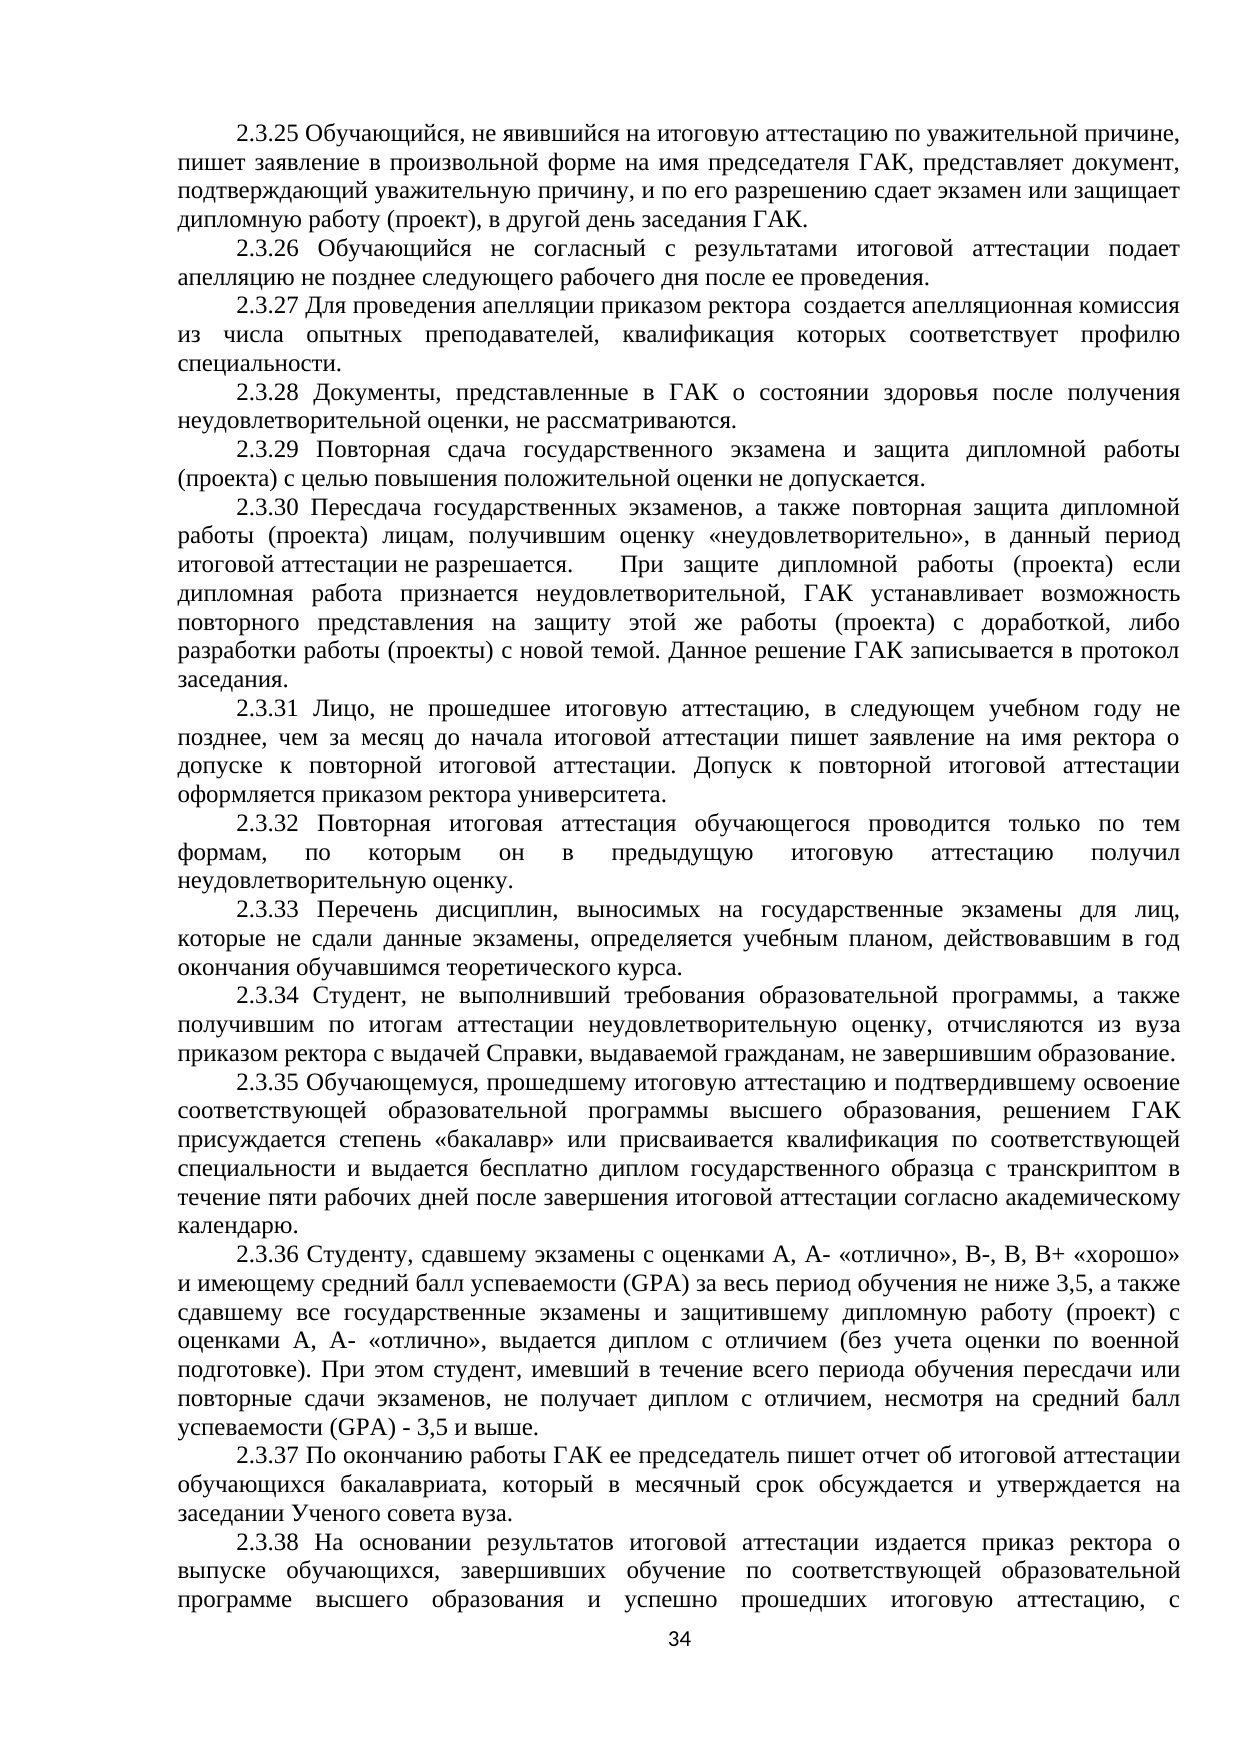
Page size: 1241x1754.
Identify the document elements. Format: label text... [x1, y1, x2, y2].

text 2.3.36 Студенту, сдавшему экзамены с оценками А, А- «отлично», В-, В, В+ «хорошо» и имеющему средний балл успеваемости (GPA) за весь период обучения не ниже 3,5, а также сдавшему все государственные экзамены и защитившему дипломную работу (проект) с оценками А, А- «отлично», выдается диплом с отличием (без учета оценки по военной подготовке). При этом студент, имевший в течение всего периода обучения пересдачи или повторные сдачи экзаменов, не получает диплом с отличием, несмотря на средний балл успеваемости (GPA) - 3,5 и выше. [177, 1239, 1181, 1441]
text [177, 1527, 1181, 1613]
text 2.3.28 Документы, представленные в ГАК о состоянии здоровья после получения неудовлетворительной оценки, не рассматриваются. [177, 377, 1181, 434]
text 2.3.31 Лицо, не прошедшее итоговую аттестацию, в следующем учебном году не позднее, чем за месяц до начала итоговой аттестации пишет заявление на имя ректора о допуске к повторной итоговой аттестации. Допуск к повторной итоговой аттестации оформляется приказом ректора университета. [177, 693, 1181, 808]
text 2.3.29 Повторная сдача государственного экзамена и защита дипломной работы (проекта) с целью повышения положительной оценки не допускается. [177, 434, 1181, 492]
text 2.3.33 Перечень дисциплин, выносимых на государственные экзамены для лиц, которые не сдали данные экзамены, определяется учебным планом, действовавшим в год окончания обучавшимся теоретического курса. [177, 894, 1181, 981]
text 2.3.35 Обучающемуся, прошедшему итоговую аттестацию и подтвердившему освоение соответствующей образовательной программы высшего образования, решением ГАК присуждается степень «бакалавр» или присваивается квалификация по соответствующей специальности и выдается бесплатно диплом государственного образца с транскриптом в течение пяти рабочих дней после завершения итоговой аттестации согласно академическому календарю. [177, 1067, 1181, 1239]
text 2.3.30 Пересдача государственных экзаменов, а также повторная защита дипломной работы (проекта) лицам, получившим оценку «неудовлетворительно», в данный период итоговой аттестации не разрешается. При защите дипломной работы (проекта) если дипломная работа признается неудовлетворительной, ГАК устанавливает возможность повторного представления на защиту этой же работы (проекта) с доработкой, либо разработки работы (проекты) с новой темой. Данное решение ГАК записывается в протокол заседания. [177, 492, 1181, 693]
text 2.3.34 Студент, не выполнивший требования образовательной программы, а также получившим по итогам аттестации неудовлетворительную оценку, отчисляются из вуза приказом ректора с выдачей Справки, выдаваемой гражданам, не завершившим образование. [177, 981, 1181, 1067]
text 2.3.26 Обучающийся не согласный с результатами итоговой аттестации подает апелляцию не позднее следующего рабочего дня после ее проведения. [177, 233, 1181, 291]
text 2.3.32 Повторная итоговая аттестация обучающегося проводится только по тем формам, по которым он в предыдущую итоговую аттестацию получил неудовлетворительную оценку. [177, 808, 1181, 894]
text 2.3.37 По окончанию работы ГАК ее председатель пишет отчет об итоговой аттестации обучающихся бакалавриата, который в месячный срок обсуждается и утверждается на заседании Ученого совета вуза. [177, 1441, 1181, 1527]
text 2.3.27 Для проведения апелляции приказом ректора создается апелляционная комиссия из числа опытных преподавателей, квалификация которых соответствует профилю специальности. [177, 291, 1181, 377]
text 2.3.25 Обучающийся, не явившийся на итоговую аттестацию по уважительной причине, пишет заявление в произвольной форме на имя председателя ГАК, представляет документ, подтверждающий уважительную причину, и по его разрешению сдает экзамен или защищает дипломную работу (проект), в другой день заседания ГАК. [177, 118, 1181, 233]
